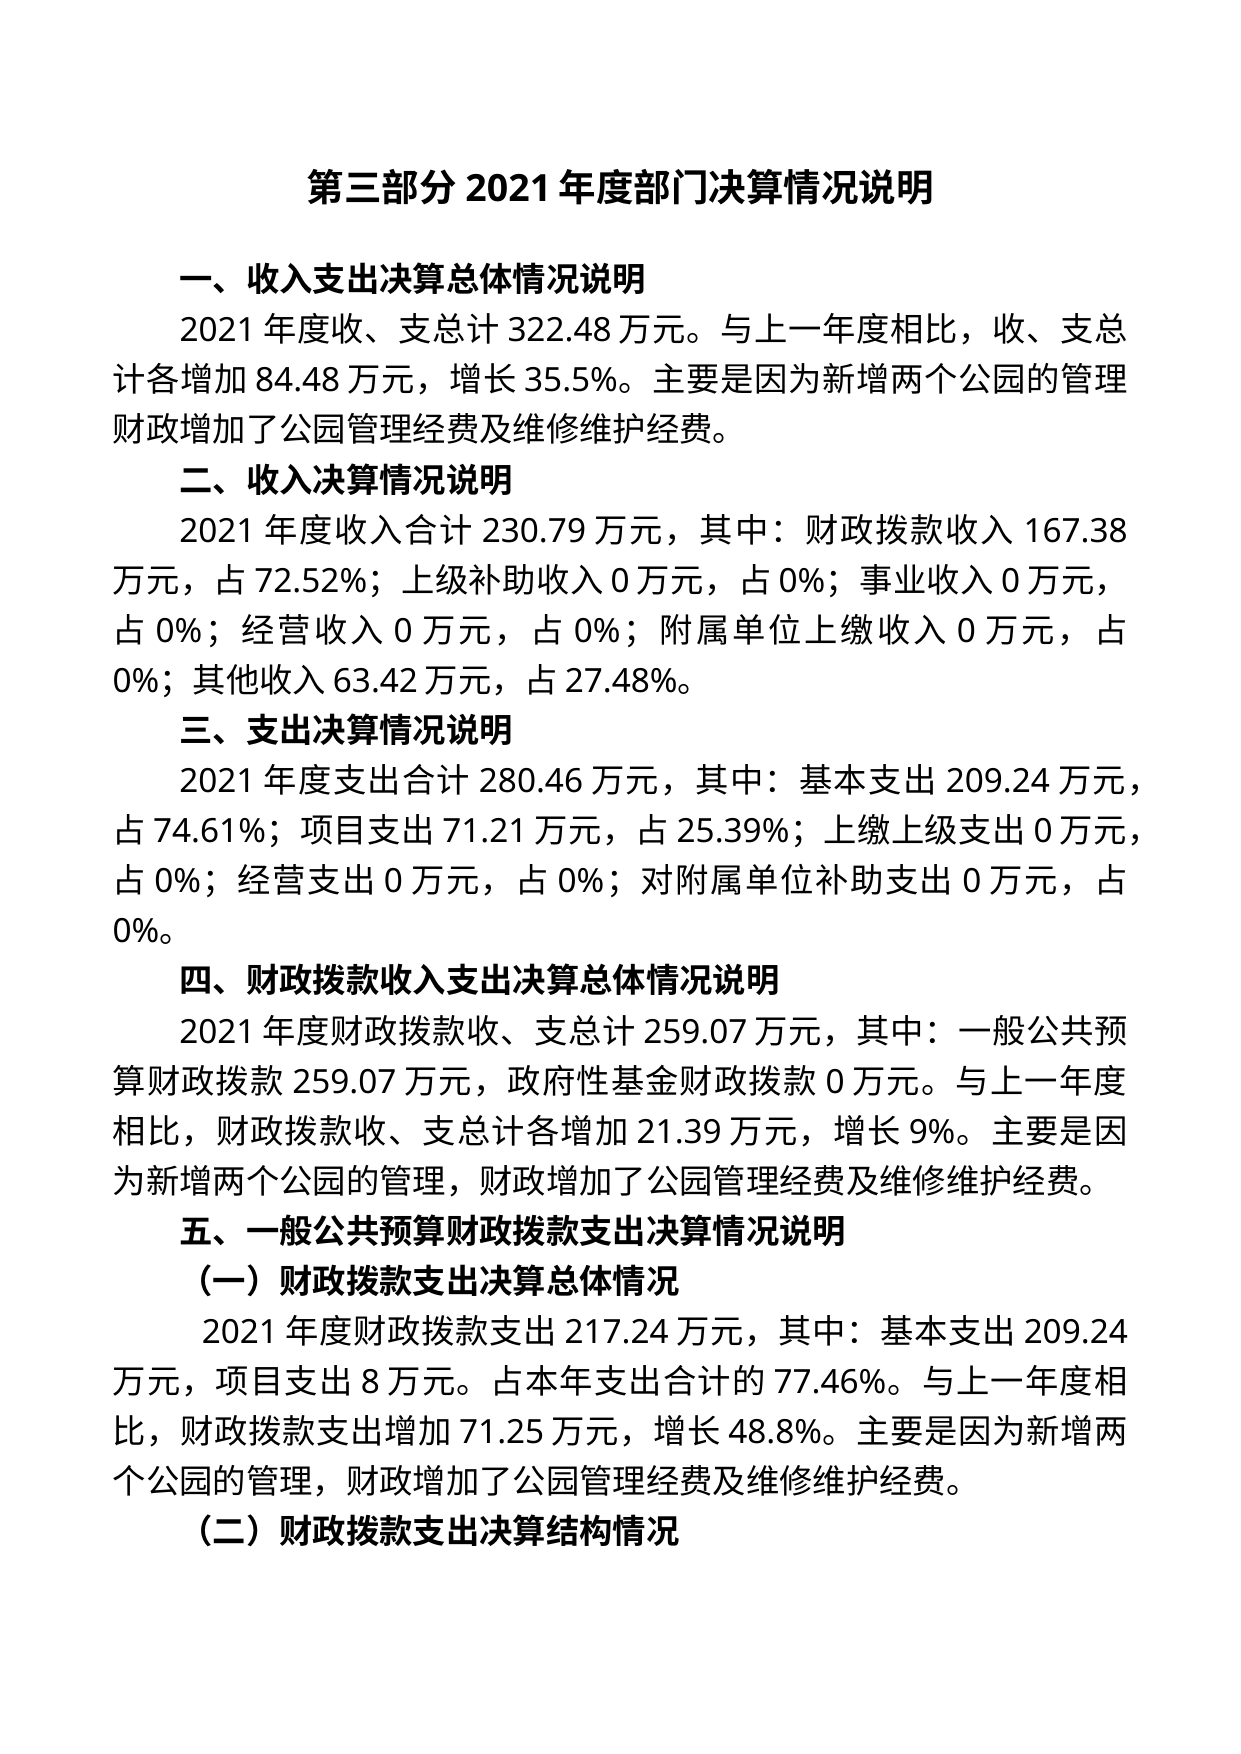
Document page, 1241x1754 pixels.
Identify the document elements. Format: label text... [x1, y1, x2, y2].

text 四、财政拨款收入支出决算总体情况说明 [112, 953, 1128, 1003]
text 一、收入支出决算总体情况说明 [112, 252, 1128, 302]
text （二）财政拨款支出决算结构情况 [112, 1504, 1128, 1554]
text （一）财政拨款支出决算总体情况 [112, 1254, 1128, 1304]
text 2021年度支出合计280.46万元，其中：基本支出209.24万元，占74.61%；项目支出71.21万元，占25.39%；上缴上级支出0万元，占0%；经营支出0万元，占0%；对附属单位补助支出0万元，占0%。 [112, 753, 1128, 953]
text 2021年度收、支总计322.48万元。与上一年度相比，收、支总计各增加84.48万元，增长35.5%。主要是因为新增两个公园的管理，财政增加了公园管理经费及维修维护经费。 [112, 302, 1128, 452]
text 2021年度财政拨款支出217.24万元，其中：基本支出209.24万元，项目支出8万元。占本年支出合计的77.46%。与上一年度相比，财政拨款支出增加71.25万元，增长48.8%。主要是因为新增两个公园的管理，财政增加了公园管理经费及维修维护经费。 [112, 1304, 1128, 1504]
text 第三部分 2021年度部门决算情况说明 [112, 152, 1128, 219]
text 2021年度财政拨款收、支总计259.07万元，其中：一般公共预算财政拨款259.07万元，政府性基金财政拨款0万元。与上一年度相比，财政拨款收、支总计各增加21.39万元，增长9%。主要是因为新增两个公园的管理，财政增加了公园管理经费及维修维护经费。 [112, 1004, 1128, 1204]
text 五、一般公共预算财政拨款支出决算情况说明 [112, 1204, 1128, 1254]
text 二、收入决算情况说明 [112, 453, 1128, 503]
text 2021年度收入合计230.79万元，其中：财政拨款收入167.38万元，占72.52%；上级补助收入0万元，占0%；事业收入0万元，占0%；经营收入0万元，占0%；附属单位上缴收入0万元，占0%；其他收入63.42万元，占27.48%。 [112, 503, 1128, 703]
text 三、支出决算情况说明 [112, 703, 1128, 753]
